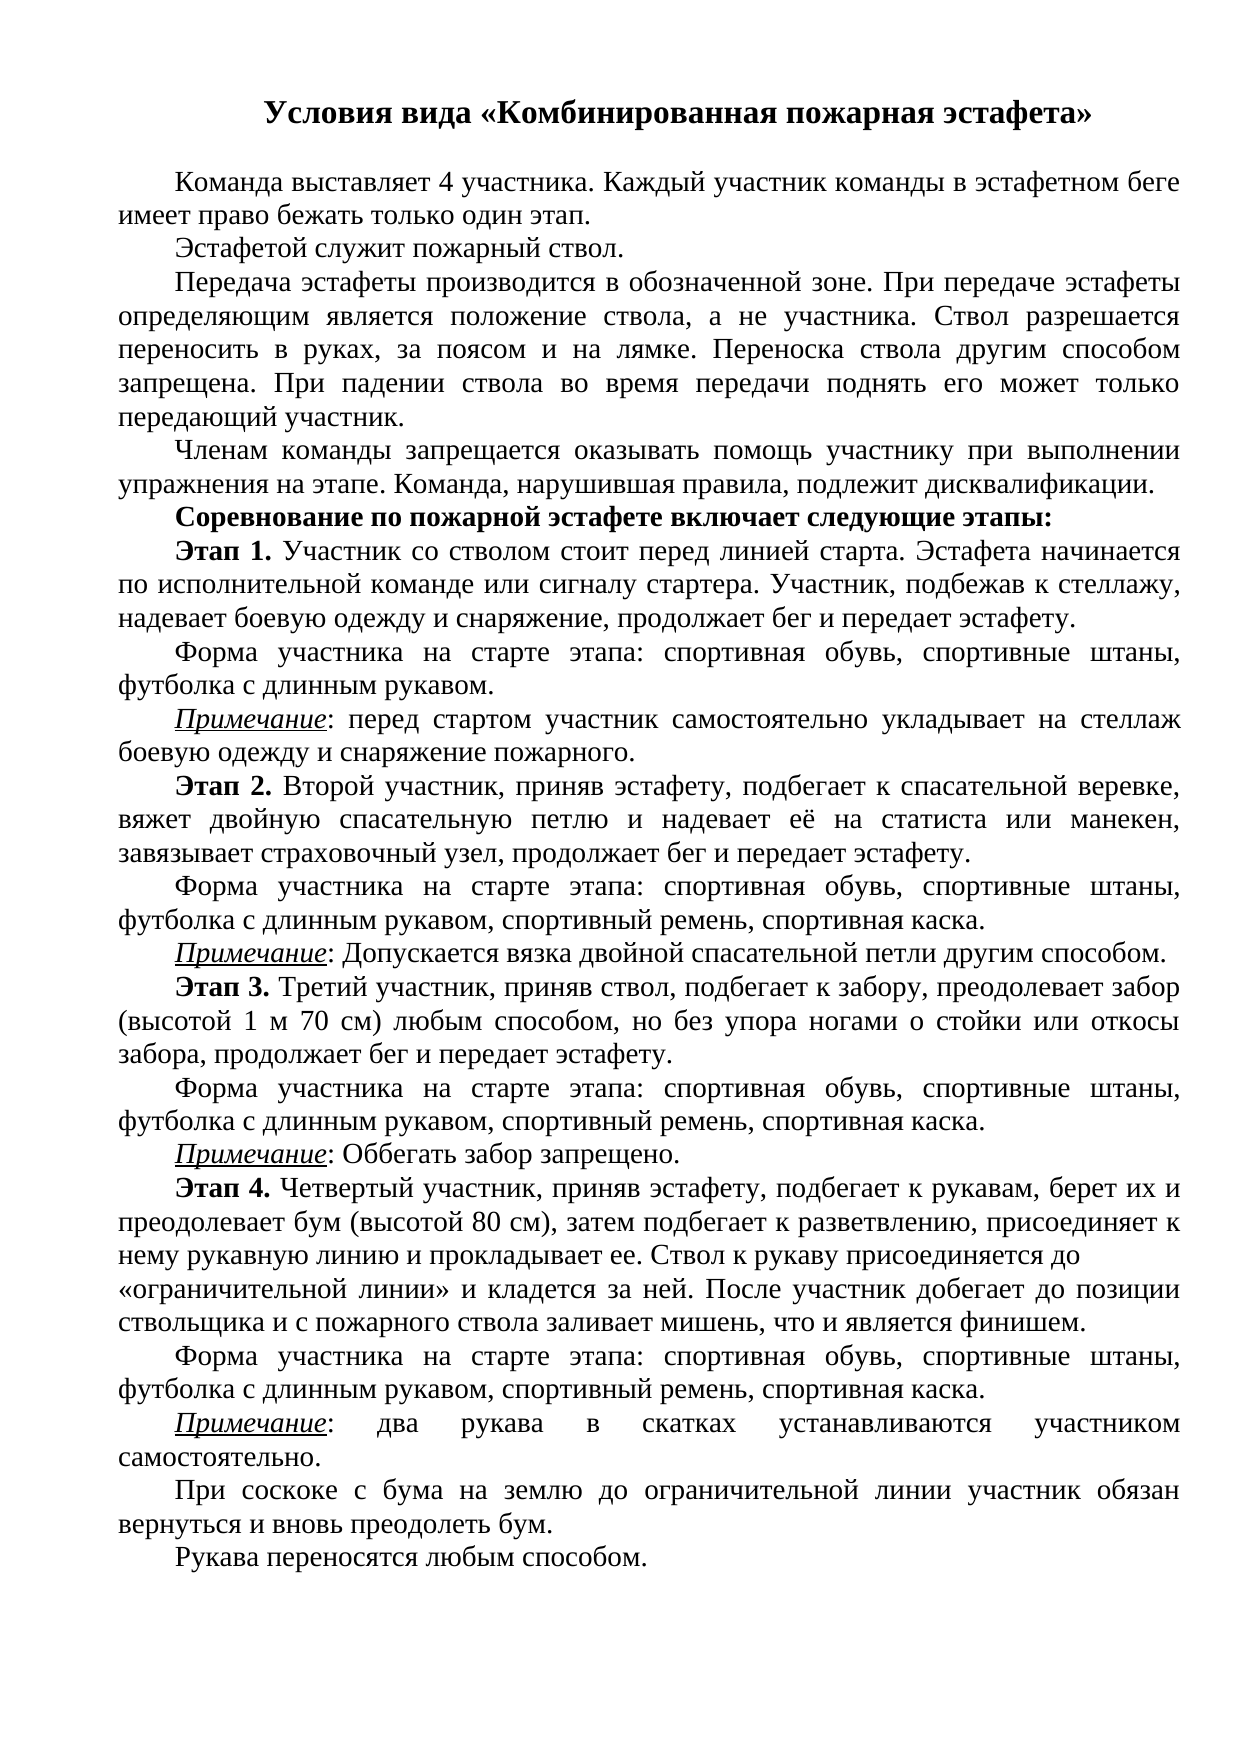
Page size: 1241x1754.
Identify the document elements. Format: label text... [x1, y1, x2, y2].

text Эстафетой служит пожарный ствол. [174, 231, 1192, 264]
text Этап 4. Четвертый участник, приняв эстафету, подбегает к рукавам, берет их и преодолевает бум (высотой 80 см), затем подбегает к разветвлению, присоединяет к нему рукавную линию и прокладывает ее. Ствол к рукаву присоединяется до [118, 1170, 1182, 1271]
text При соскоке с бума на землю до ограничительной линии участник обязан вернуться и вновь преодолеть бум. [118, 1472, 1181, 1539]
text Членам команды запрещается оказывать помощь участнику при выполнении упражнения на этапе. Команда, нарушившая правила, подлежит дисквалификации. [118, 432, 1181, 499]
text Форма участника на старте этапа: спортивная обувь, спортивные штаны, футболка с длинным рукавом, спортивный ремень, спортивная каска. [118, 1338, 1181, 1405]
subtitle Соревнование по пожарной эстафете включает следующие этапы: [174, 500, 1192, 533]
text Примечание: Оббегать забор запрещено. [174, 1137, 1192, 1170]
text Этап 2. Второй участник, приняв эстафету, подбегает к спасательной веревке, вяжет двойную спасательную петлю и надевает её на статиста или манекен, завязывает страховочный узел, продолжает бег и передает эстафету. [118, 768, 1181, 868]
text Рукава переносятся любым способом. [174, 1539, 1192, 1573]
text Команда выставляет 4 участника. Каждый участник команды в эстафетном беге имеет право бежать только один этап. [118, 164, 1182, 231]
text Примечание: Допускается вязка двойной спасательной петли другим способом. [174, 936, 1192, 969]
text Примечание: перед стартом участник самостоятельно укладывает на стеллаж боевую одежду и снаряжение пожарного. [118, 701, 1182, 768]
text Передача эстафеты производится в обозначенной зоне. При передаче эстафеты определяющим является положение ствола, а не участника. Ствол разрешается переносить в руках, за поясом и на лямке. Переноска ствола другим способом запрещена. При падении ствола во время передачи поднять его может только передающий участник. [118, 264, 1181, 432]
text Этап 3. Третий участник, приняв ствол, подбегает к забору, преодолевает забор (высотой 1 м 70 см) любым способом, но без упора ногами о стойки или откосы забора, продолжает бег и передает эстафету. [118, 969, 1181, 1070]
text Форма участника на старте этапа: спортивная обувь, спортивные штаны, футболка с длинным рукавом. [118, 634, 1181, 701]
text Этап 1. Участник со стволом стоит перед линией старта. Эстафета начинается по исполнительной команде или сигналу стартера. Участник, подбежав к стеллажу, надевает боевую одежду и снаряжение, продолжает бег и передает эстафету. [118, 533, 1182, 634]
text Примечание: два рукава в скатках устанавливаются участником самостоятельно. [118, 1405, 1181, 1472]
text Форма участника на старте этапа: спортивная обувь, спортивные штаны, футболка с длинным рукавом, спортивный ремень, спортивная каска. [118, 1070, 1181, 1137]
text «ограничительной линии» и кладется за ней. После участник добегает до позиции ствольщика и с пожарного ствола заливает мишень, что и является финишем. [118, 1271, 1181, 1338]
text Форма участника на старте этапа: спортивная обувь, спортивные штаны, футболка с длинным рукавом, спортивный ремень, спортивная каска. [118, 868, 1181, 936]
text Условия вида «Комбинированная пожарная эстафета» [260, 92, 1096, 130]
